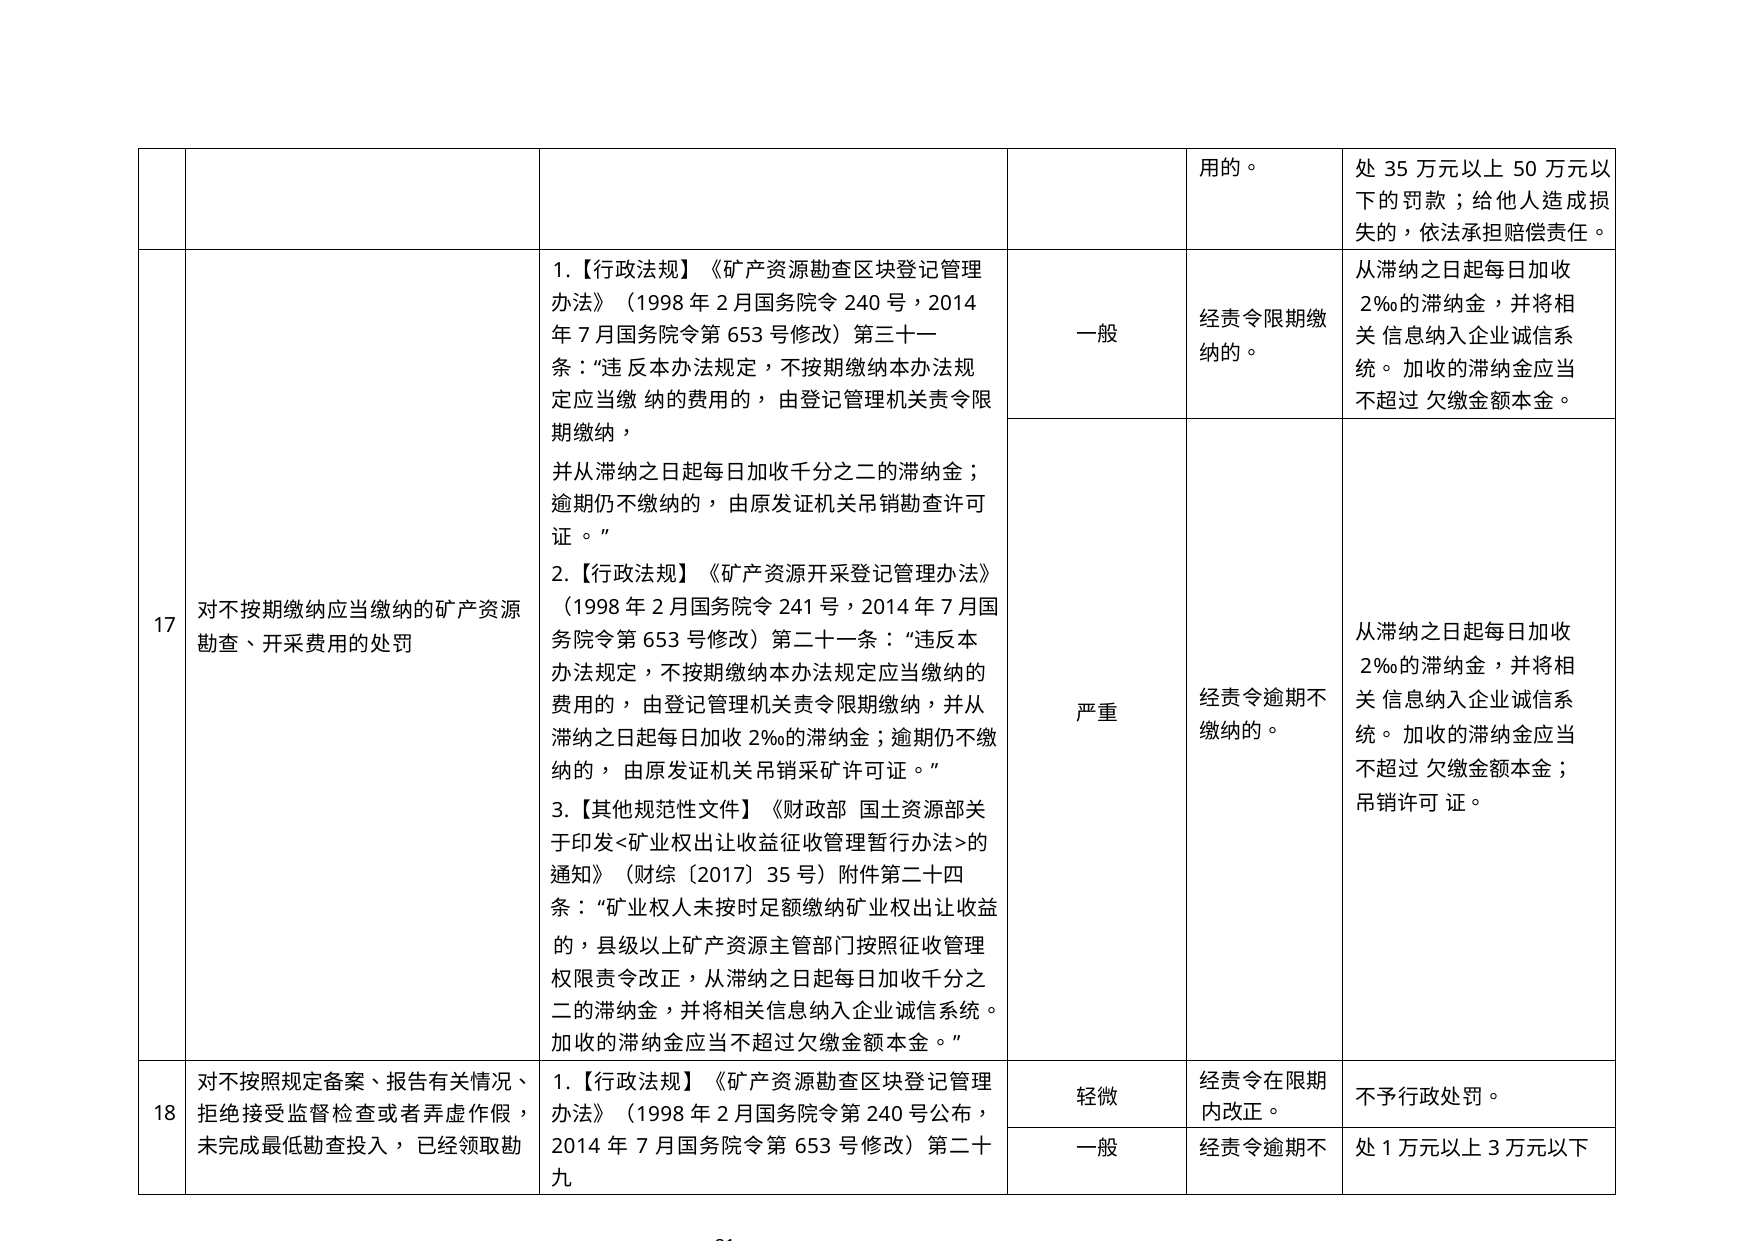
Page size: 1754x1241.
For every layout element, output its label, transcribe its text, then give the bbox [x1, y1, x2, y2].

table_cell 从滞纳之日起每日加收 2‰的滞纳金，并将相关 信息纳入企业诚信系统。 加收的滞纳金应当不超过 欠缴金额本金； 吊销许可 证。 [1343, 419, 1615, 1060]
table_cell 经责令限期缴 纳的。 [1187, 250, 1342, 417]
table_cell 1.【行政法规】《矿产资源勘查区块登记管理 办法》（1998 年 2 月国务院令第 240 号公布， 2014 年 7 月国务院令第 653 号修改）第二十九 [540, 1061, 1007, 1194]
table_header 处 35 万元以上 50 万元以 下的罚款；给他人造成损 失的，依法承担赔偿责任。 [1343, 149, 1615, 249]
table_cell 一般 [1008, 1128, 1186, 1194]
table_cell 严重 [1008, 419, 1186, 1060]
table_cell 经责令逾期不 缴纳的。 [1187, 419, 1342, 1060]
table_cell 18 [139, 1061, 185, 1194]
table_cell 轻微 [1008, 1061, 1186, 1127]
table_cell 1.【行政法规】《矿产资源勘查区块登记管理 办法》（1998 年 2 月国务院令 240 号，2014 年 7 月国务院令第 653 号修改）第三十一条：“违 反本办法规定，不按期缴纳本办法规定应当缴 纳的费用的， 由登记管理机关责令限期缴纳， 并从滞纳之日起每日加收千分之二的滞纳金； 逾期仍不缴纳的， 由原发证机关吊销勘查许可 证。” 2.【行政法规】《矿产资源开采登记管理办法》 （1998 年 2 月国务院令 241 号，2014 年 7 月国 务院令第 653 号修改）第二十一条： “违反本 办法规定，不按期缴纳本办法规定应当缴纳的 费用的， 由登记管理机关责令限期缴纳，并从 滞纳之日起每日加收 2‰的滞纳金；逾期仍不缴 纳的， 由原发证机关吊销采矿许可证。” 3.【其他规范性文件】《财政部 国土资源部关 于印发<矿业权出让收益征收管理暂行办法>的 通知》（财综〔2017〕35 号）附件第二十四条： “矿业权人未按时足额缴纳矿业权出让收益 的，县级以上矿产资源主管部门按照征收管理 权限责令改正，从滞纳之日起每日加收千分之 二的滞纳金，并将相关信息纳入企业诚信系统。 加收的滞纳金应当不超过欠缴金额本金。” [540, 250, 1007, 1060]
table_cell 对不按照规定备案、报告有关情况、 拒绝接受监督检查或者弄虚作假， 未完成最低勘查投入， 已经领取勘 [186, 1061, 539, 1194]
table_cell 经责令在限期 内改正。 [1187, 1061, 1342, 1127]
table_cell 17 [139, 250, 185, 1060]
table_cell 处 1 万元以上 3 万元以下 [1343, 1128, 1615, 1194]
table_cell 从滞纳之日起每日加收 2‰的滞纳金，并将相关 信息纳入企业诚信系统。 加收的滞纳金应当不超过 欠缴金额本金。 [1343, 250, 1615, 417]
table_cell 经责令逾期不 [1187, 1128, 1342, 1194]
table_header [1008, 149, 1186, 249]
table_header 用的。 [1187, 149, 1342, 249]
table_header [540, 149, 1007, 249]
table_header [139, 149, 185, 249]
table_cell 不予行政处罚。 [1343, 1061, 1615, 1127]
table_cell 一般 [1008, 250, 1186, 417]
table_header [186, 149, 539, 249]
table_cell 对不按期缴纳应当缴纳的矿产资源 勘查、开采费用的处罚 [186, 250, 539, 1060]
